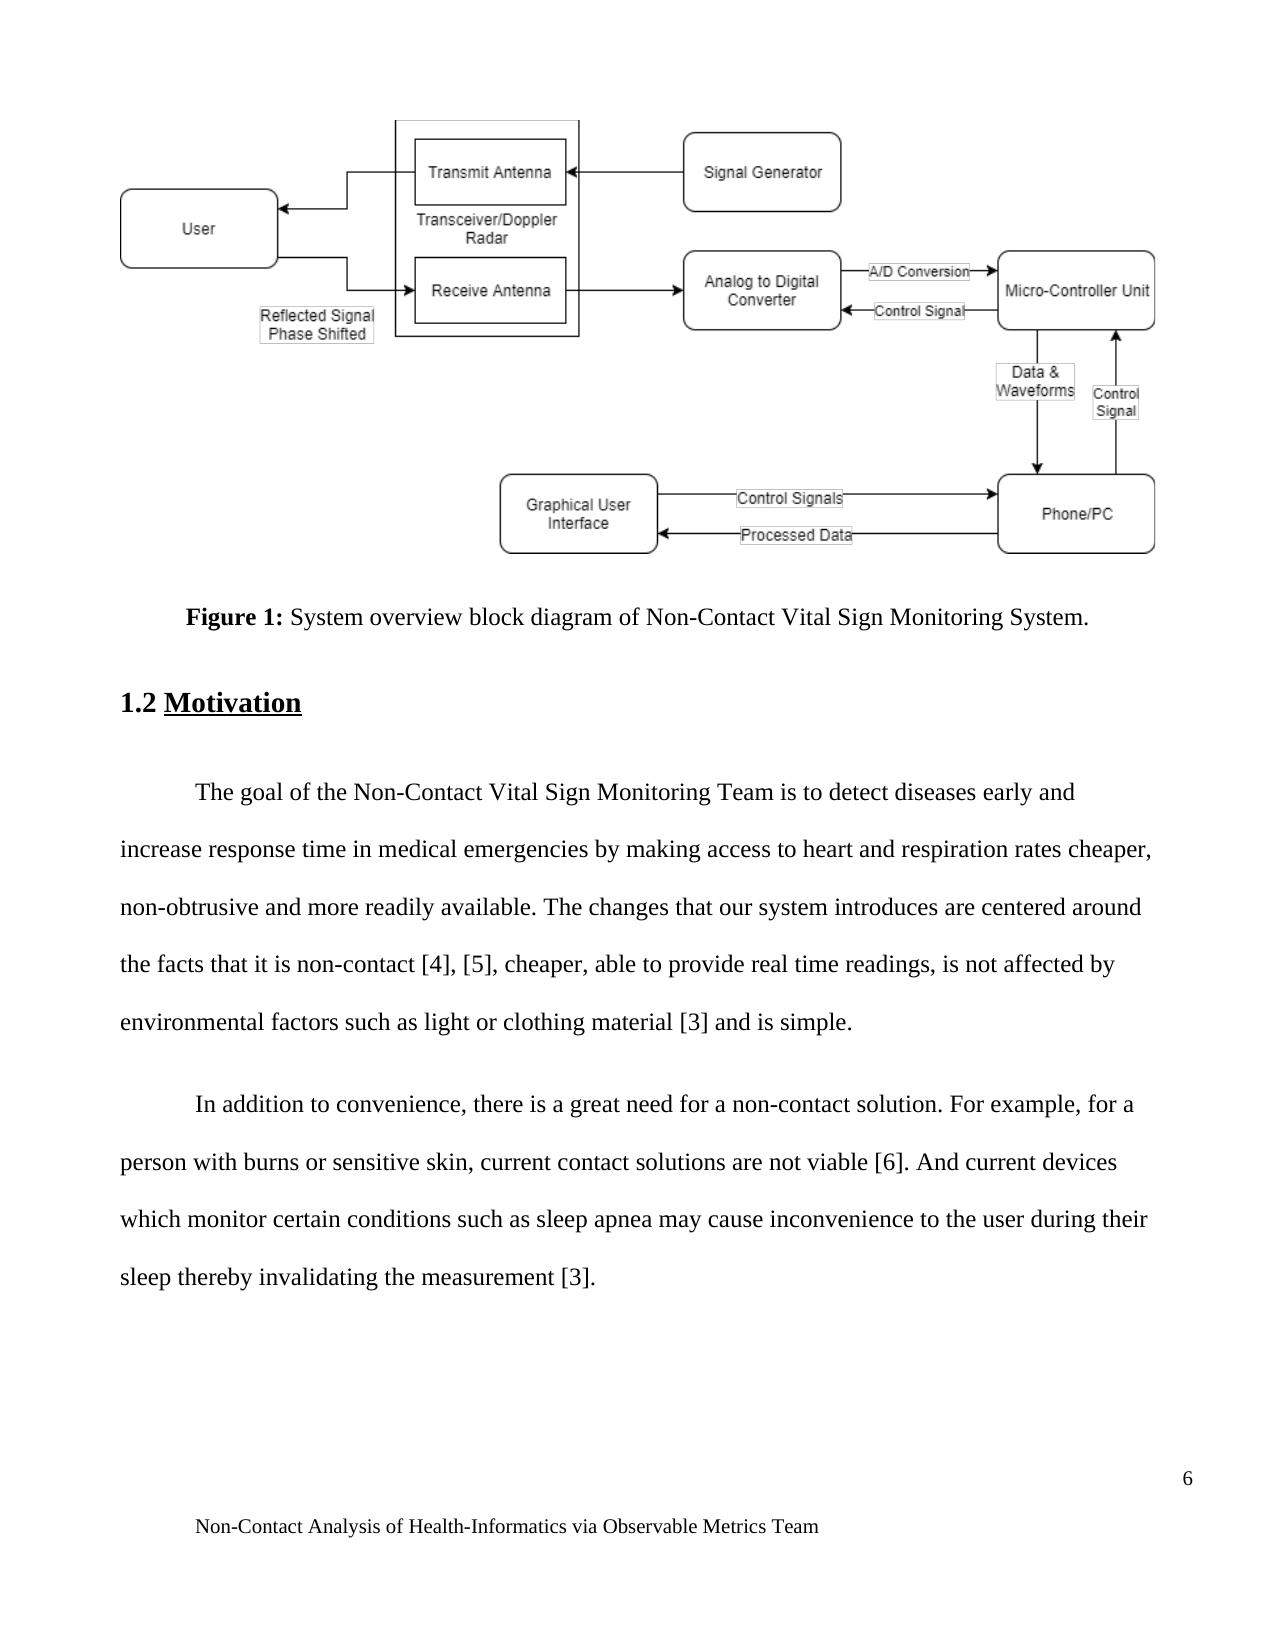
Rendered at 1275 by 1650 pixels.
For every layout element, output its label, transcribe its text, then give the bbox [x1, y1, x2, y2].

text Figure 1: System overview block diagram of Non-Contact Vital Sign Monitoring System. [120, 602, 1155, 631]
text 1.2 Motivation [120, 685, 1155, 718]
text In addition to convenience, there is a great need for a non-contact solution. For example, for a person with burns or sensitive skin, current contact solutions are not viable [6]. And current devices which monitor certain conditions such as sleep apnea may cause inconvenience to the user during their sleep thereby invalidating the measurement [3]. [120, 1089, 1155, 1291]
picture [120, 120, 1155, 554]
text The goal of the Non-Contact Vital Sign Monitoring Team is to detect diseases early and increase response time in medical emergencies by making access to heart and respiration rates cheaper, non-obtrusive and more readily available. The changes that our system introduces are centered around the facts that it is non-contact [4], [5], cheaper, able to provide real time readings, is not affected by environmental factors such as light or clothing material [3] and is simple. [120, 777, 1155, 1036]
